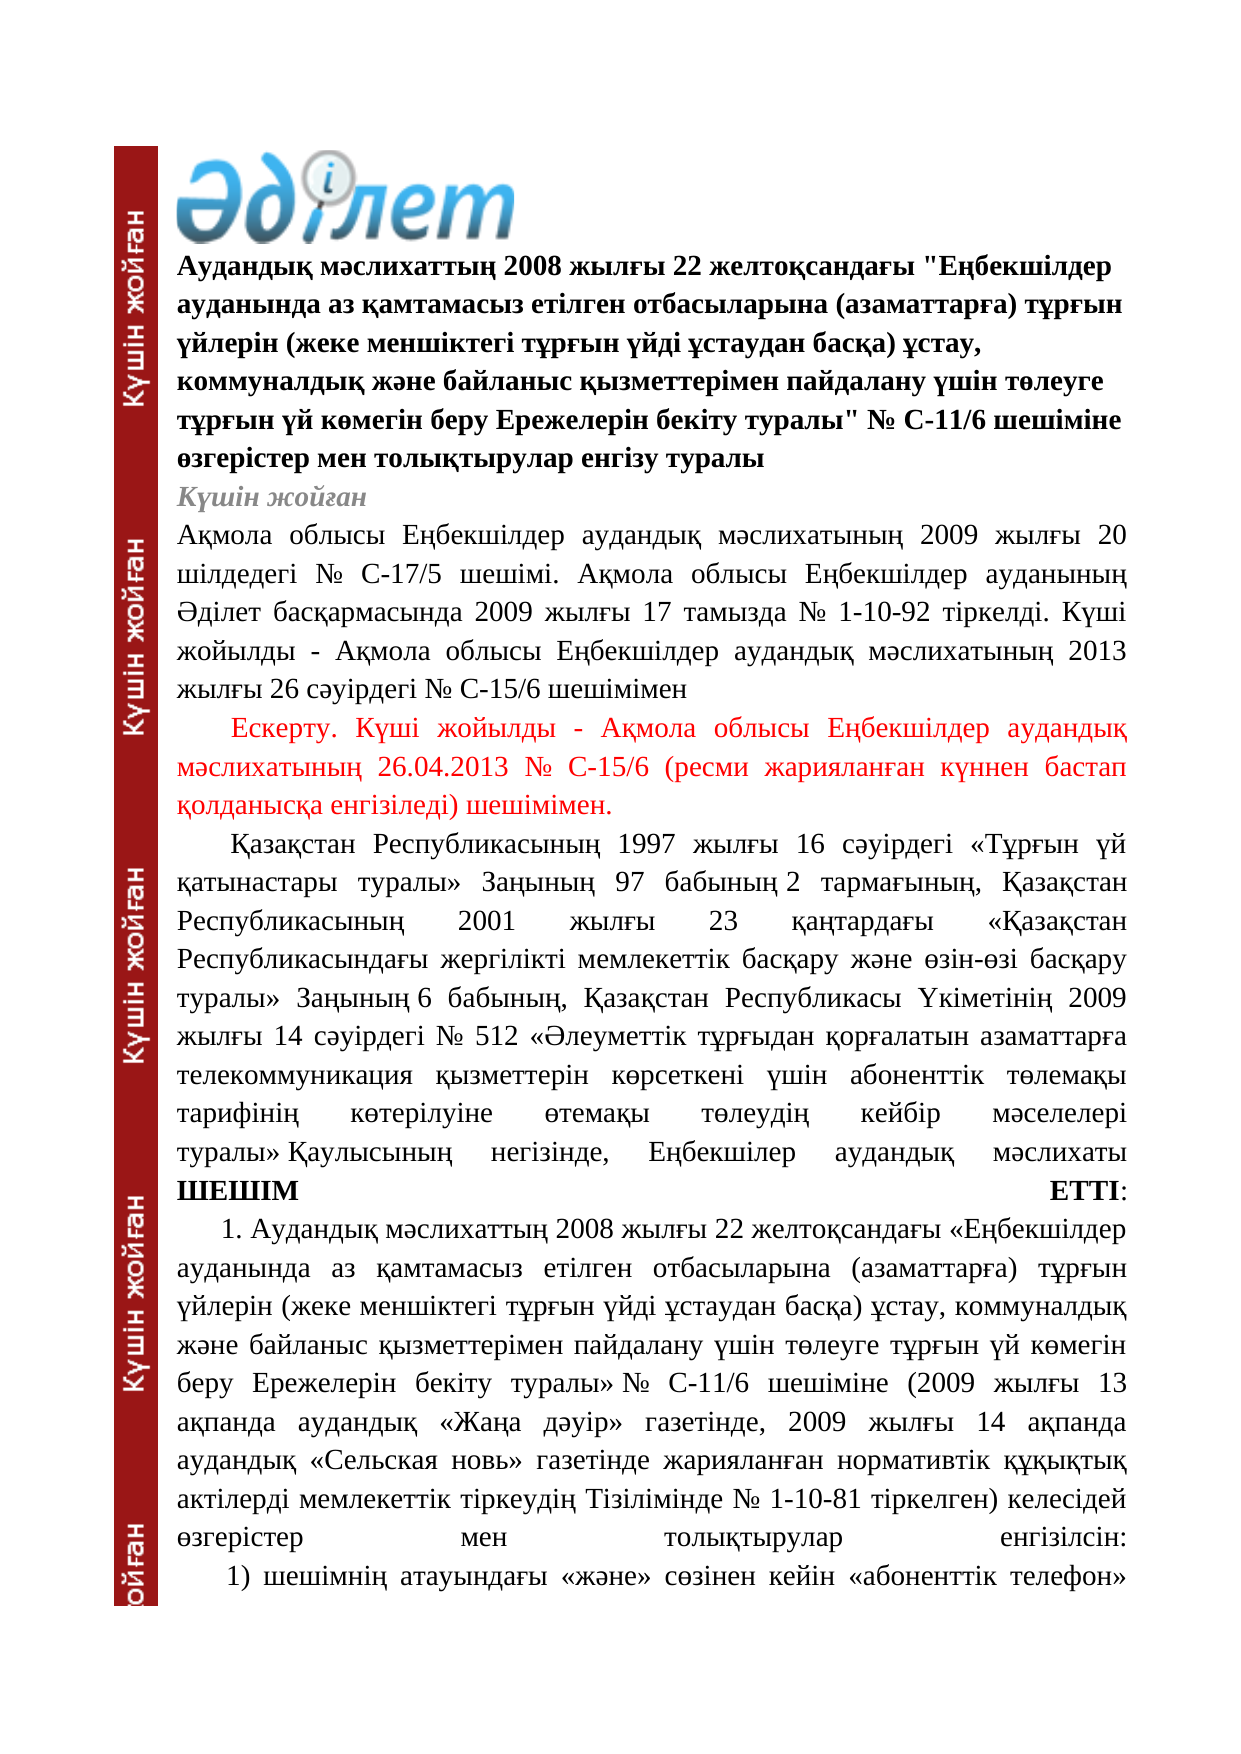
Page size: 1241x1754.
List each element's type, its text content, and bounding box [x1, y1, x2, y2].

picture [114, 146, 158, 248]
picture [176, 150, 515, 244]
text Аудандық мәслихаттың 2008 жылғы 22 желтоқсандағы "Еңбекшілдер ауданында аз қамтамасыз етілген отбасыларына (азаматтарға) тұрғын үйлерін (жеке меншіктегі тұрғын үйді ұстаудан басқа) ұстау, коммуналдық және байланыс қызметтерімен пайдалану үшін төлеуге тұрғын үй көмегін беру Ережелерін бекіту туралы" № С-11/6 шешіміне өзгерістер мен толықтырулар енгізу туралы [112, 248, 1128, 474]
picture [114, 705, 158, 710]
picture [114, 821, 158, 826]
text Ақмола облысы Еңбекшілдер аудандық мәслихатының 2009 жылғы 20 шілдедегі № С-17/5 шешімі. Ақмола облысы Еңбекшілдер ауданының Әділет басқармасында 2009 жылғы 17 тамызда № 1-10-92 тіркелді. Күші жойылды - Ақмола облысы Еңбекшілдер аудандық мәслихатының 2013 жылғы 26 сәуірдегі № С-15/6 шешімімен [112, 517, 1128, 705]
text Күшін жойған [112, 479, 1128, 512]
text Ескерту. Күші жойылды - Ақмола облысы Еңбекшілдер аудандық мәслихатының 26.04.2013 № С-15/6 (ресми жарияланған күннен бастап қолданысқа енгізіледі) шешімімен. [112, 710, 1128, 821]
picture [114, 474, 158, 479]
picture [114, 512, 158, 517]
picture [114, 1592, 158, 1606]
